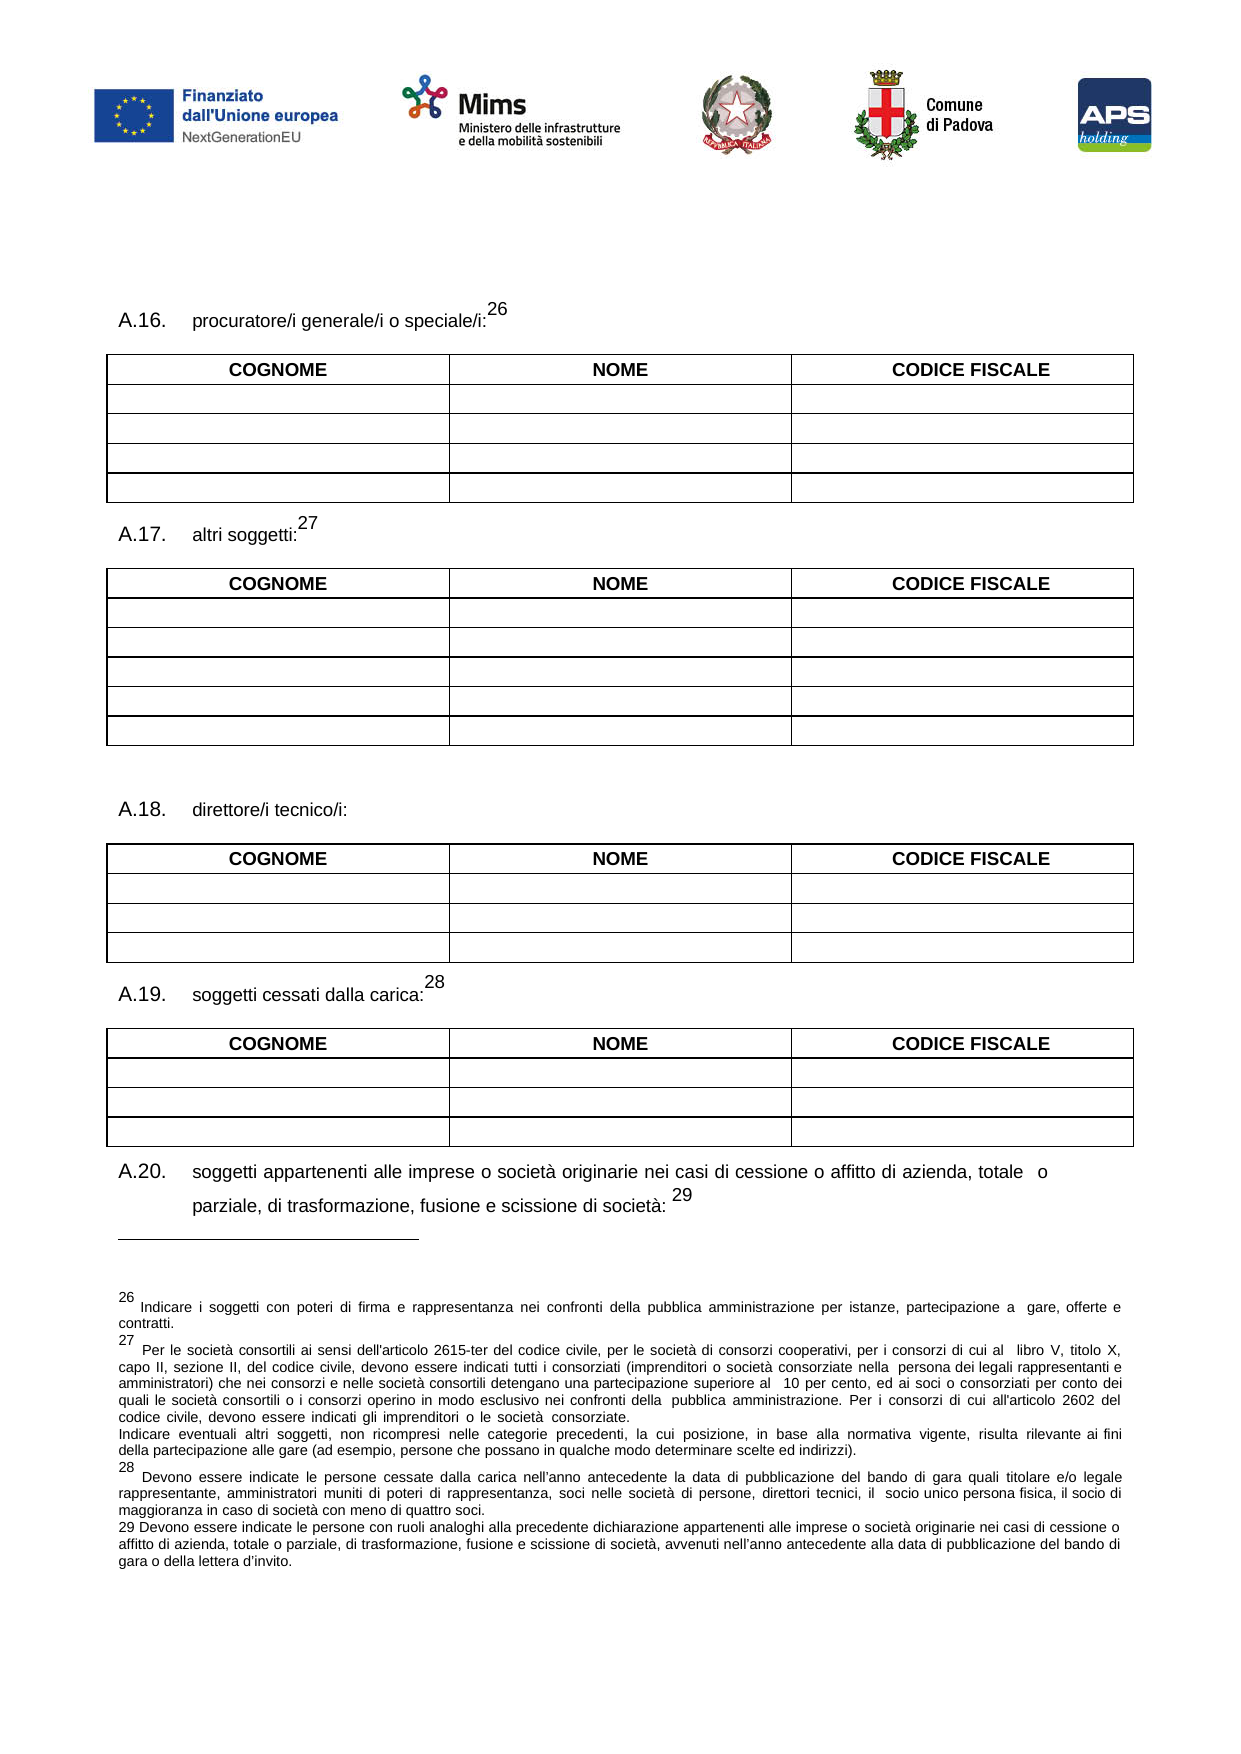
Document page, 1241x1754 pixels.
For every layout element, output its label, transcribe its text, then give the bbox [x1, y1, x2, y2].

table_cell [792, 444, 1133, 472]
table_cell [108, 385, 449, 413]
table_cell [450, 717, 791, 745]
table_cell [108, 1088, 449, 1116]
text 29 Devono essere indicate le persone con ruoli analoghi alla precedente dichiarazione appartenenti alle imprese o società originarie nei casi di cessione o affitto di azienda, totale o parziale, di trasformazione, fusione e scissione di società, avvenuti nell’anno antecedente alla data di pubblicazione del bando di gara o della lettera d’invito. [118, 1519, 1122, 1569]
table_header COGNOME [108, 1029, 449, 1057]
table_cell [450, 385, 791, 413]
table_cell [108, 874, 449, 902]
table_cell [108, 717, 449, 745]
list soggetti cessati dalla carica:28 [118, 971, 1238, 1005]
table_cell [108, 1118, 449, 1146]
table_header CODICE FISCALE [792, 1029, 1133, 1057]
table_cell [450, 1118, 791, 1146]
table_cell [108, 599, 449, 627]
list direttore/i tecnico/i: [118, 797, 1238, 821]
table_header NOME [450, 569, 791, 597]
table_cell [450, 1059, 791, 1087]
table_cell [108, 628, 449, 656]
table_cell [792, 1088, 1133, 1116]
table_cell [792, 1118, 1133, 1146]
table_cell [108, 474, 449, 502]
table_cell [450, 904, 791, 932]
text 27 Per le società consortili ai sensi dell'articolo 2615-ter del codice civile, per le società di consorzi cooperativi, per i consorzi di cui al libro V, titolo X, capo II, sezione II, del codice civile, devono essere indicati tutti i consorziati (imprenditori o società consorziate nella persona dei legali rappresentanti e amministratori) che nei consorzi e nelle società consortili detengano una partecipazione superiore al 10 per cento, ed ai soci o consorziati per conto dei quali le società consortili o i consorzi operino in modo esclusivo nei confronti della pubblica amministrazione. Per i consorzi di cui all'articolo 2602 del codice civile, devono essere indicati gli imprenditori o le società consorziate. [118, 1332, 1122, 1425]
table_header CODICE FISCALE [792, 845, 1133, 873]
table_cell [450, 474, 791, 502]
list procuratore/i generale/i o speciale/i:26 [118, 298, 1238, 332]
table_cell [450, 874, 791, 902]
table_cell [108, 1059, 449, 1087]
table_cell [792, 628, 1133, 656]
table_cell [108, 687, 449, 715]
table_cell [792, 599, 1133, 627]
table_cell [792, 933, 1133, 962]
table_cell [792, 904, 1133, 932]
table_cell [450, 414, 791, 443]
table_header NOME [450, 355, 791, 383]
table_cell [450, 628, 791, 656]
table_cell [108, 658, 449, 686]
table_cell [450, 1088, 791, 1116]
table_cell [450, 599, 791, 627]
table_header COGNOME [108, 569, 449, 597]
table_cell [450, 658, 791, 686]
table_header CODICE FISCALE [792, 569, 1133, 597]
list soggetti appartenenti alle imprese o società originarie nei casi di cessione o affitto di azienda, totale o parziale, di trasformazione, fusione e scissione di società: 29 [118, 1159, 1122, 1217]
table_cell [792, 385, 1133, 413]
text Indicare eventuali altri soggetti, non ricompresi nelle categorie precedenti, la cui posizione, in base alla normativa vigente, risulta rilevante ai fini della partecipazione alle gare (ad esempio, persone che possano in qualche modo determinare scelte ed indirizzi). [118, 1425, 1122, 1459]
table_cell [450, 444, 791, 472]
text 26 Indicare i soggetti con poteri di firma e rappresentanza nei confronti della pubblica amministrazione per istanze, partecipazione a gare, offerte e contratti. [118, 1289, 1122, 1332]
table_cell [108, 414, 449, 443]
list altri soggetti:27 [118, 512, 1238, 546]
table_cell [792, 414, 1133, 443]
text 28 Devono essere indicate le persone cessate dalla carica nell’anno antecedente la data di pubblicazione del bando di gara quali titolare e/o legale rappresentante, amministratori muniti di poteri di rappresentanza, soci nelle società di persone, direttori tecnici, il socio unico persona fisica, il socio di maggioranza in caso di società con meno di quattro soci. [118, 1459, 1122, 1519]
table_cell [792, 474, 1133, 502]
table_header CODICE FISCALE [792, 355, 1133, 383]
table_cell [108, 444, 449, 472]
table_cell [450, 933, 791, 962]
table_cell [792, 717, 1133, 745]
table_cell [450, 687, 791, 715]
table_cell [108, 904, 449, 932]
table_cell [792, 658, 1133, 686]
table_cell [792, 687, 1133, 715]
picture [0, 0, 1236, 172]
table_header COGNOME [108, 355, 449, 383]
table_cell [108, 933, 449, 962]
table_cell [792, 1059, 1133, 1087]
table_cell [792, 874, 1133, 902]
table_header COGNOME [108, 845, 449, 873]
table_header NOME [450, 845, 791, 873]
table_header NOME [450, 1029, 791, 1057]
